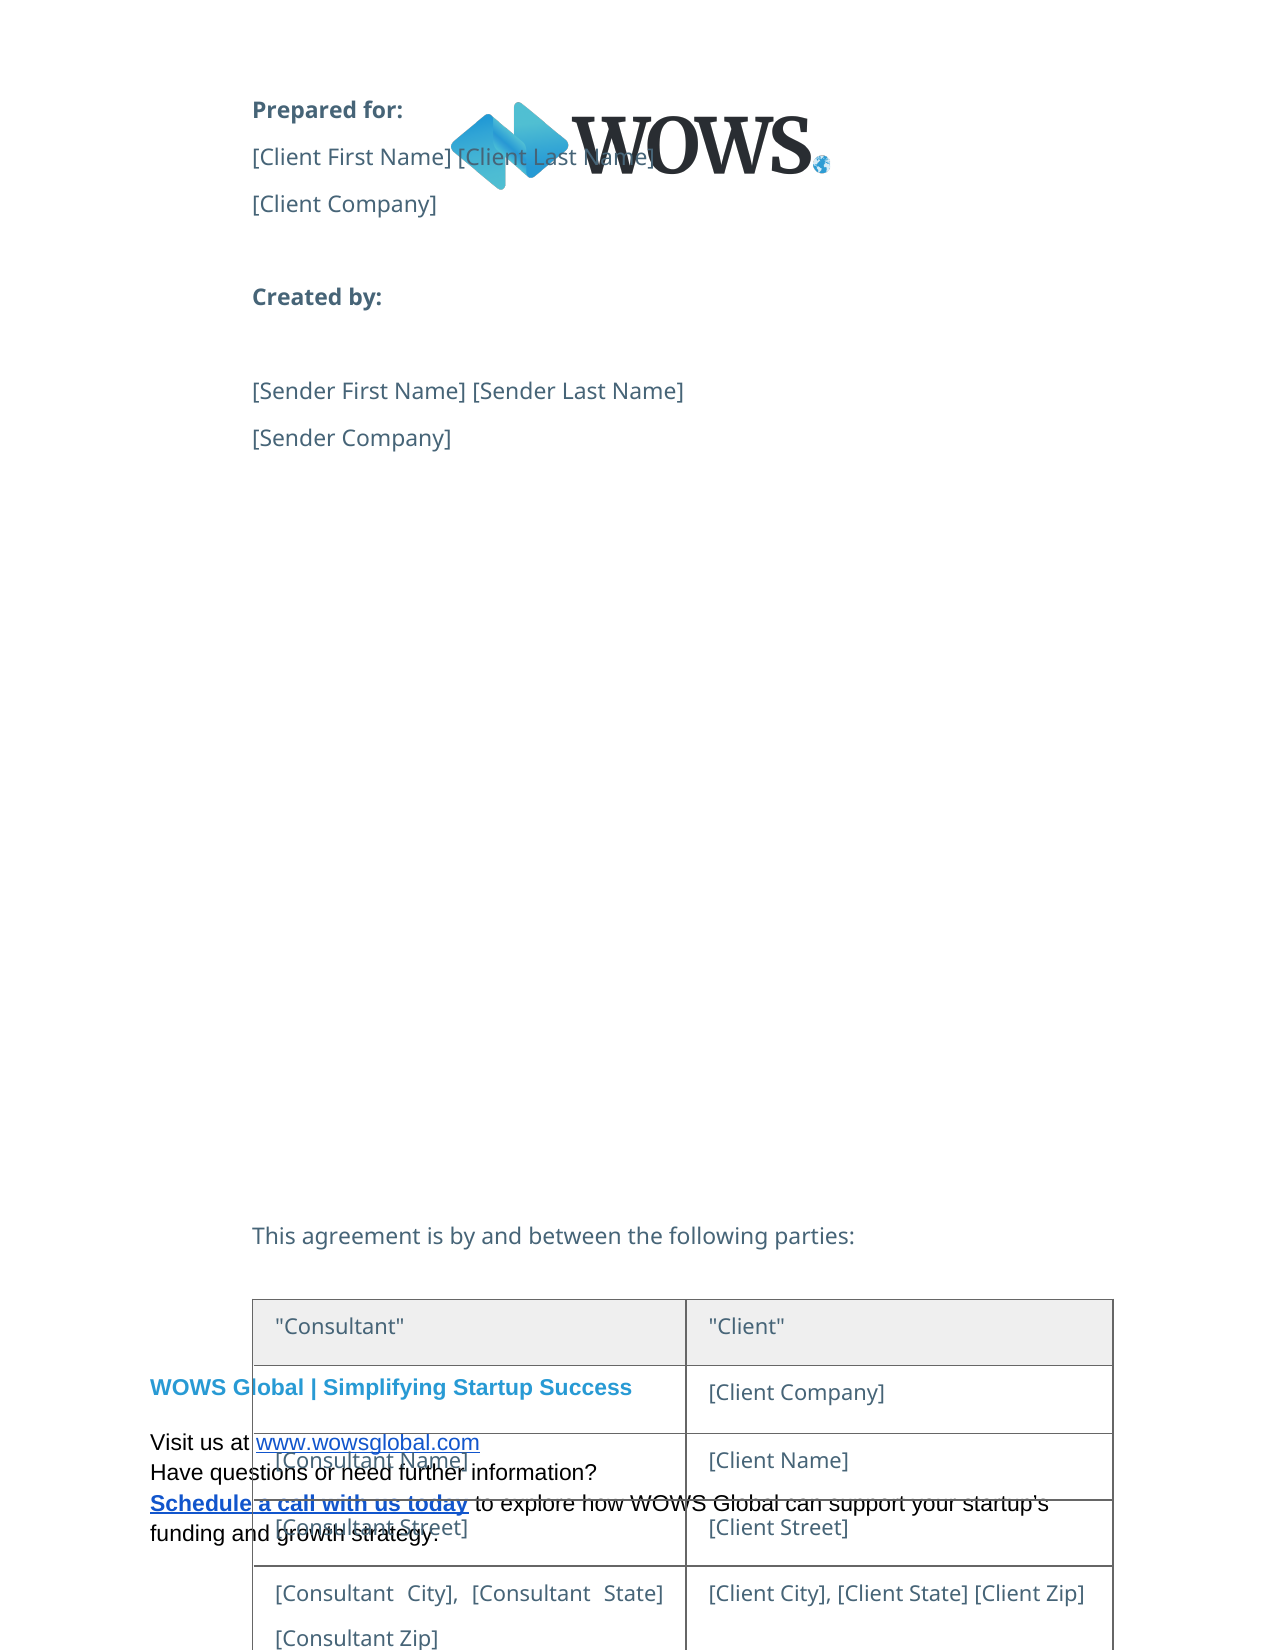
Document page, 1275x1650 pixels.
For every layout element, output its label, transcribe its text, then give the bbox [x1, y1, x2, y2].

table_header Prepared for: [Client First Name] [Client Last Name] [Client Company] Created by: [Sender First Name] [Sender Last Name] [Sender Company] This agreement is by and between the following parties: The parties listed above (known as "Consultant" and "Client") hereby agree to enter into a business relationship whereby Consultant provides technical services consulting in consideration of payment provided by Client, pursuant to the entire terms of this agreement. This agreement will commence on [Agreement StartDate] and will continue for a period of [Agreement Months] months. Either party may cancel this agreement at any time by providing 30 days' written notice via certified mail or email to the other party. In the event of cancellation, Client is responsible for payment of consultant on a pro-rated basis for consulting services rendered prior to the cancellation date. Consultant agrees to provide services including the following: [Services Description] Client agrees to pay Consultant a monthly retainer each month for the duration of this technical services consulting agreement, as detailed in the table below: Additionally, Client agrees to reimburse Consultant for any additional costs incurred by consultant in the execution of this agreement, including pre-approved travel and expenses. Consultant will deliver an electronic invoice to Client on the 1st business day of each month. Client agrees to pay each invoice in full within 20 days of receipt. Consultant agrees that all works and creations stemming from work performed under the scope of this technical services consulting agreement shall be the intellectual property of the Client, and agrees to make no claim to intellectual property stemming from the services performed pursuant to this agreement. Consultant acknowledges that, from time to time, they will have access to confidential or proprietary information related to Client's business. Consultant agrees to maintain complete discretion and confidentiality regarding this information, and to refrain from disclosing this information to third parties without prior written consent from Client. Consultant agrees to refrain from engaging in business practices which directly compete with client's business during the term of this technical services consulting agreement, and for a period of 24 months thereafter. Similarly, Consultant agrees to refrain from soliciting or recruiting Client's employees at any time. Client agrees to indemnify and hold Consultant harmless against any legal action or damages pertaining to the services provided under the terms of this agreement. This agreement shall represent the full scope of terms between Consultant and Client related to the services described therein. Any addition or modification to this agreement shall require written approval by both parties. The terms of this agreement shall be governed according to the laws of [Consultant State]. Any disputes or legal proceedings shall be filed and resolved through a neutral arbitrator located in [Consultant State]. If Consultant and Client should enter into a dispute, both parties agree that the prevailing party shall have their entire legal fees, including attorneys' fees, reimbursed by the opposite party. [241, 0, 1125, 1650]
